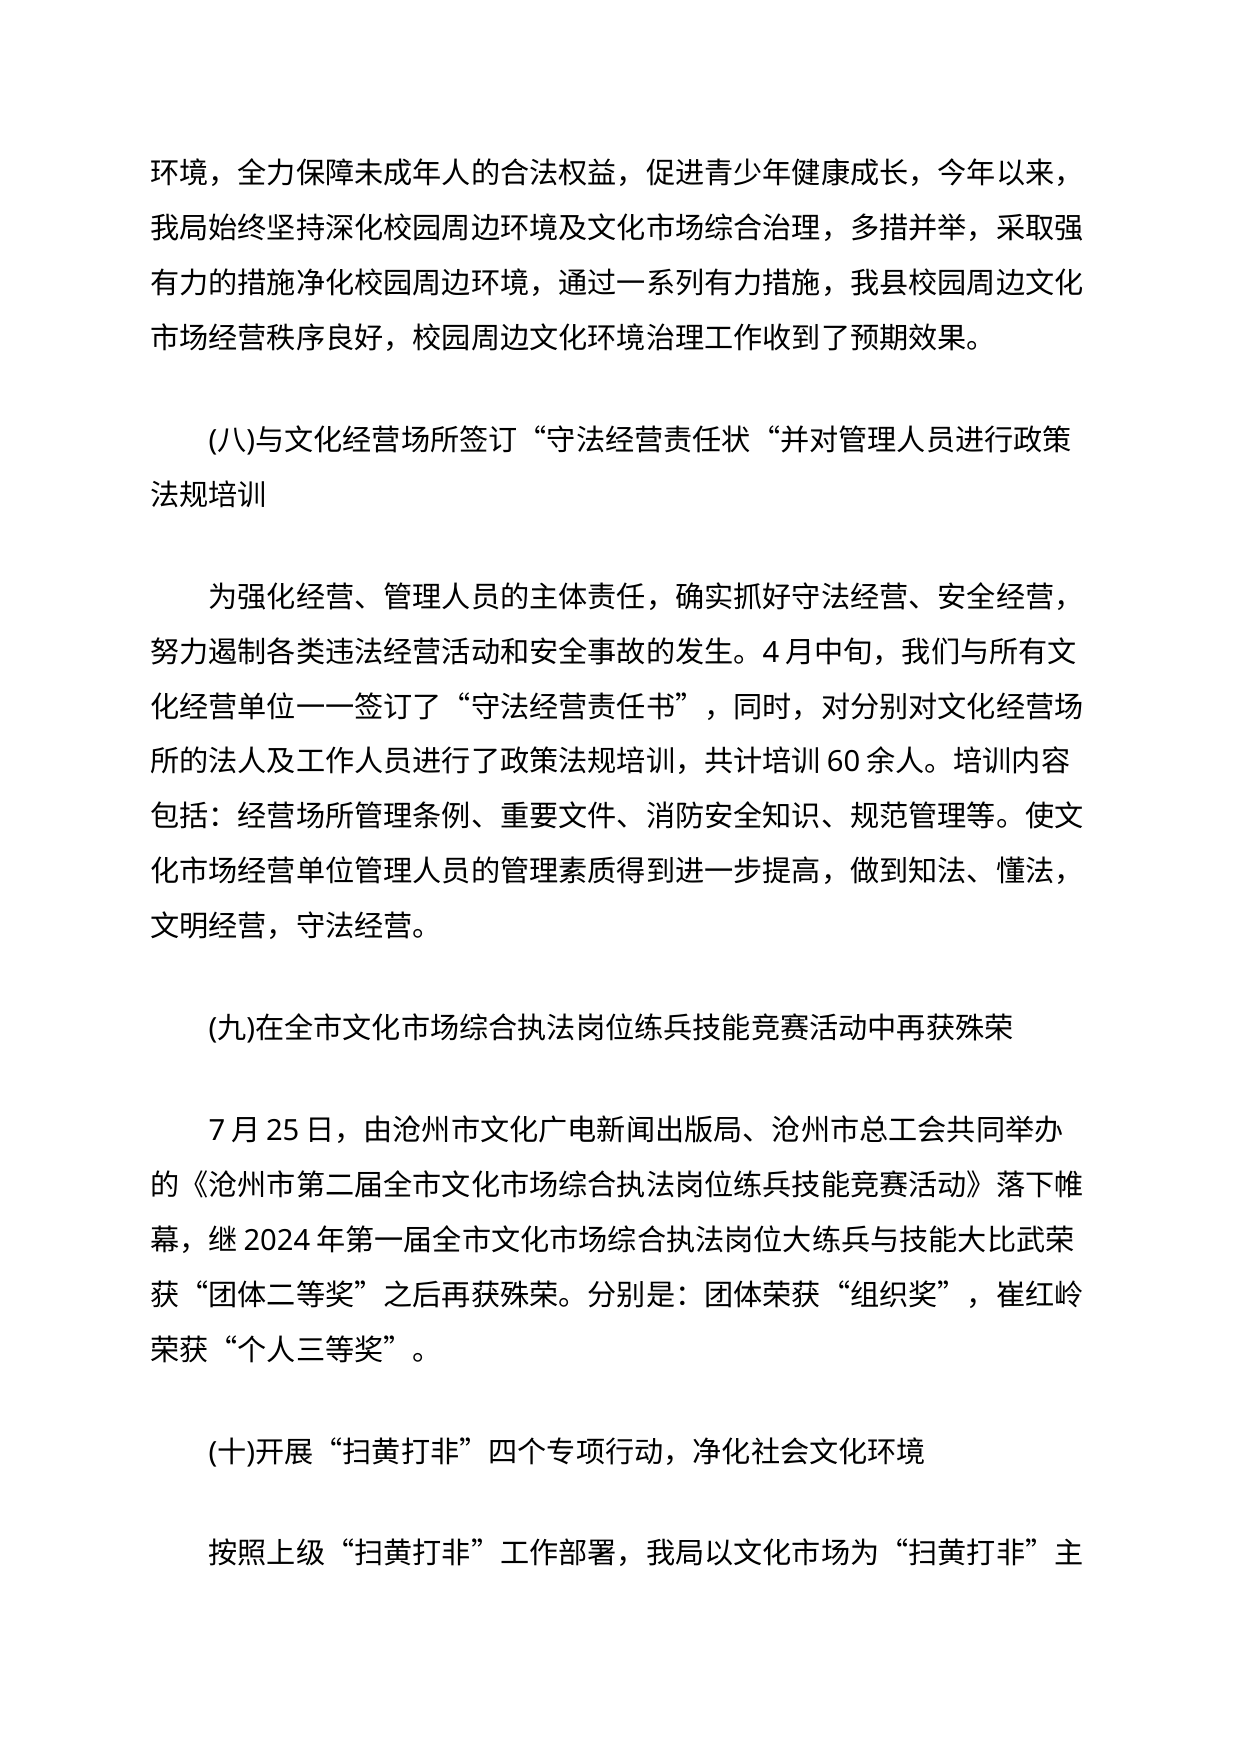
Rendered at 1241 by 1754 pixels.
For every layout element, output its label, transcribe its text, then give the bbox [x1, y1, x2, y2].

text 为强化经营、管理人员的主体责任，确实抓好守法经营、安全经营，努力遏制各类违法经营活动和安全事故的发生。4月中旬，我们与所有文化经营单位一一签订了“守法经营责任书”，同时，对分别对文化经营场所的法人及工作人员进行了政策法规培训，共计培训60余人。培训内容包括：经营场所管理条例、重要文件、消防安全知识、规范管理等。使文化市场经营单位管理人员的管理素质得到进一步提高，做到知法、懂法，文明经营，守法经营。 [150, 573, 1090, 945]
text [150, 1530, 1090, 1572]
text (八)与文化经营场所签订“守法经营责任状“并对管理人员进行政策法规培训 [150, 416, 1090, 514]
text 7月25日，由沧州市文化广电新闻出版局、沧州市总工会共同举办的《沧州市第二届全市文化市场综合执法岗位练兵技能竞赛活动》落下帷幕，继2024年第一届全市文化市场综合执法岗位大练兵与技能大比武荣获“团体二等奖”之后再获殊荣。分别是：团体荣获“组织奖”，崔红岭荣获“个人三等奖”。 [150, 1107, 1090, 1369]
text (十)开展“扫黄打非”四个专项行动，净化社会文化环境 [150, 1428, 1090, 1471]
text (九)在全市文化市场综合执法岗位练兵技能竞赛活动中再获殊荣 [150, 1004, 1090, 1047]
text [150, 150, 1090, 357]
